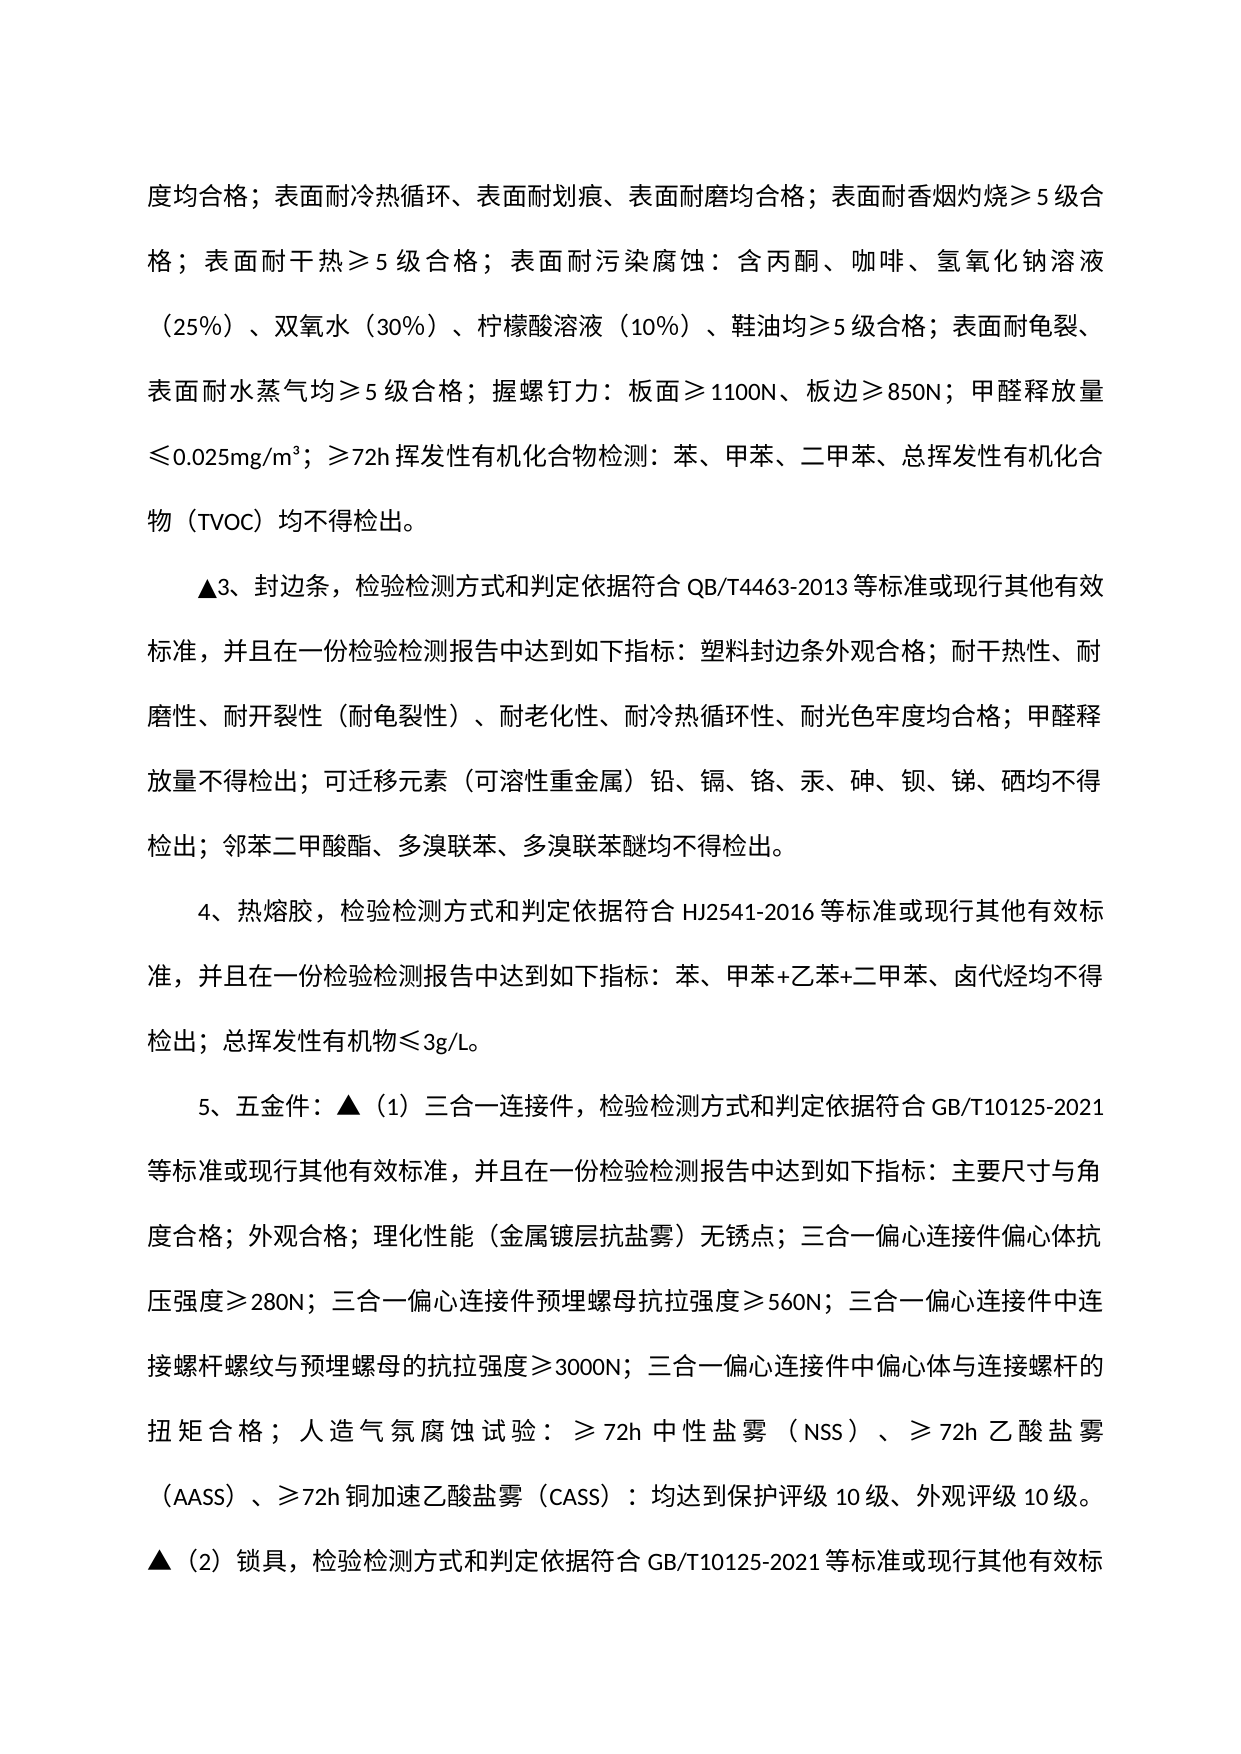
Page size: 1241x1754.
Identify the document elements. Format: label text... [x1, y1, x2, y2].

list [148, 1072, 1104, 1592]
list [148, 162, 1104, 552]
list ▲3、封边条，检验检测方式和判定依据符合QB/T4463-2013等标准或现行其他有效标准，并且在一份检验检测报告中达到如下指标：塑料封边条外观合格；耐干热性、耐磨性、耐开裂性（耐龟裂性）、耐老化性、耐冷热循环性、耐光色牢度均合格；甲醛释放量不得检出；可迁移元素（可溶性重金属）铅、镉、铬、汞、砷、钡、锑、硒均不得检出；邻苯二甲酸酯、多溴联苯、多溴联苯醚均不得检出。 [148, 552, 1104, 877]
list 4、热熔胶，检验检测方式和判定依据符合HJ2541-2016等标准或现行其他有效标准，并且在一份检验检测报告中达到如下指标：苯、甲苯+乙苯+二甲苯、卤代烃均不得检出；总挥发性有机物≤3g/L。 [148, 877, 1104, 1072]
